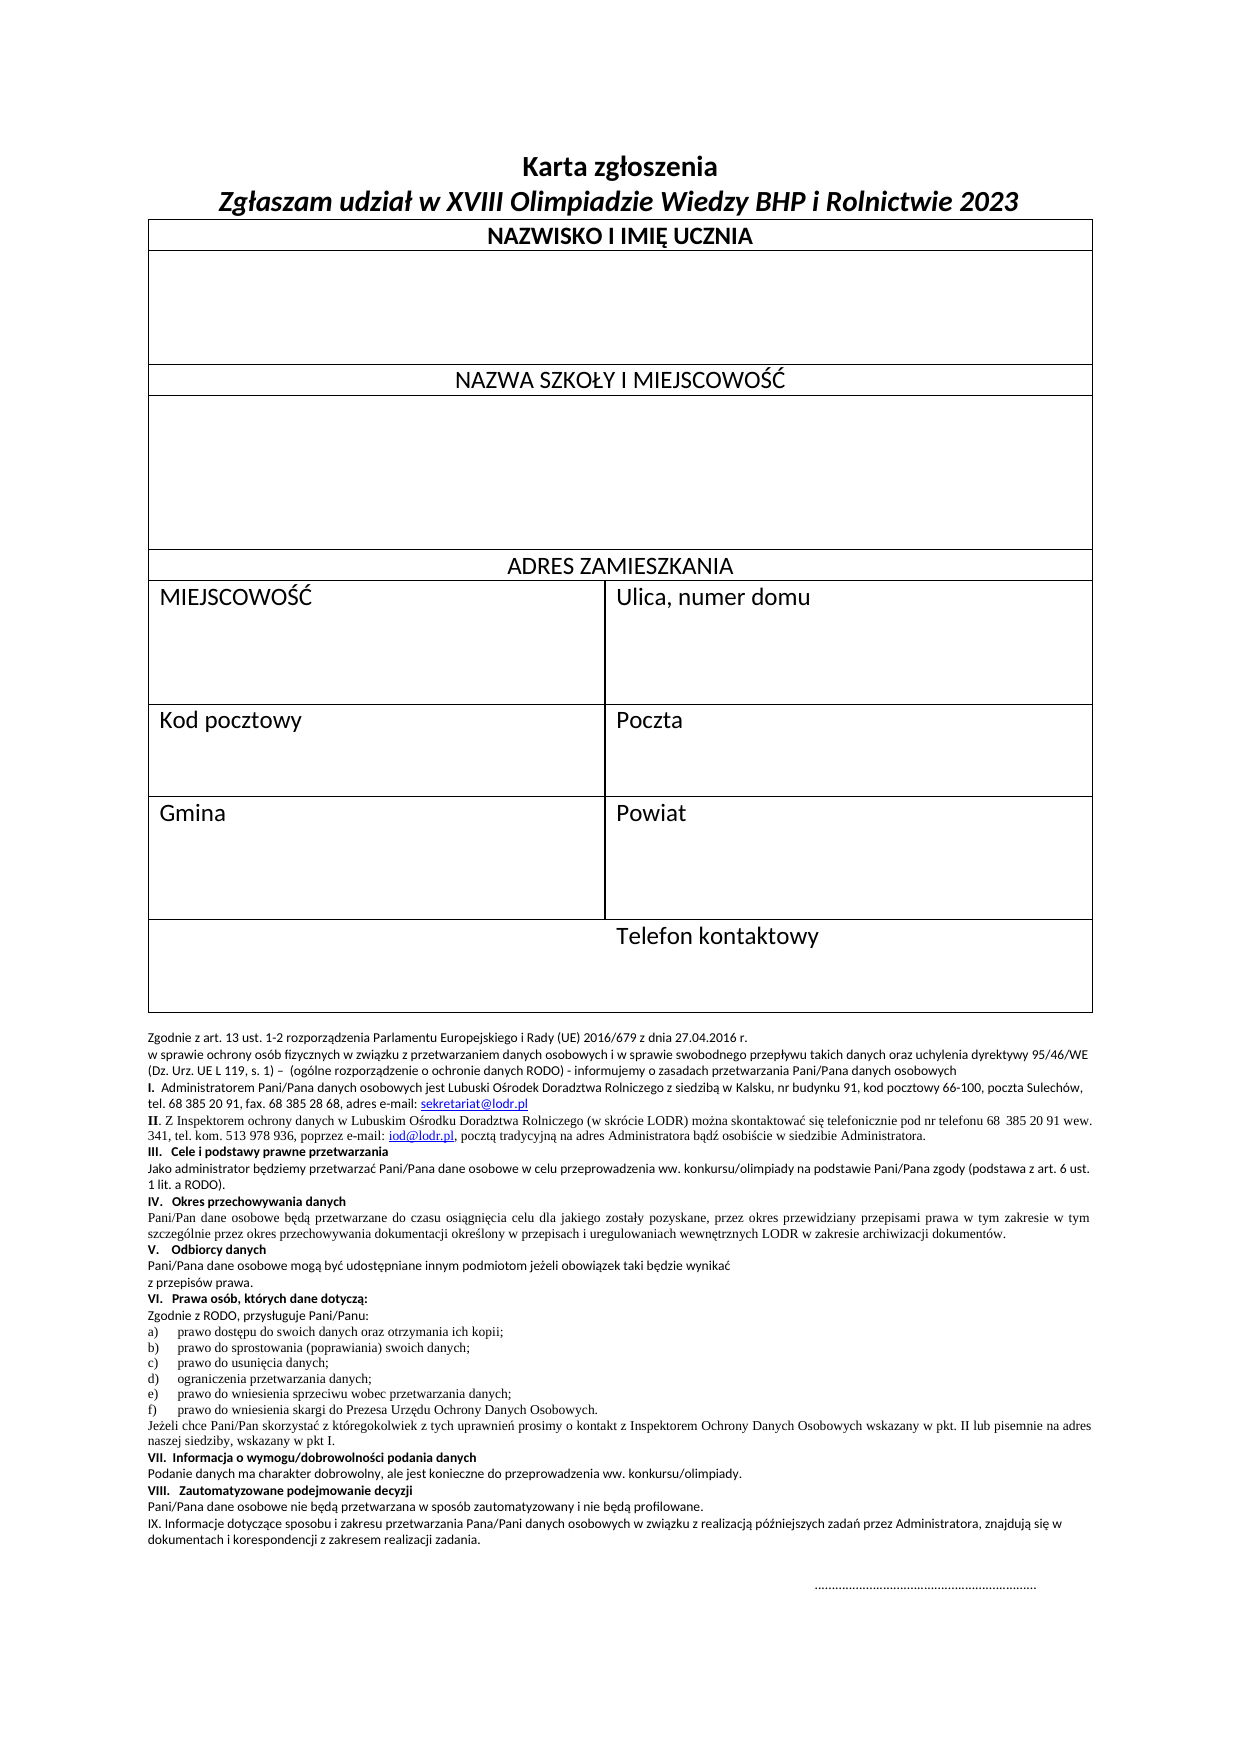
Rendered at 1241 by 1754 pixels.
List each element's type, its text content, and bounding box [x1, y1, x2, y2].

text ................................................................. [148, 1576, 1093, 1593]
table_cell [149, 920, 605, 1012]
table_cell Poczta [606, 705, 1092, 796]
table_cell NAZWA SZKOŁY I MIEJSCOWOŚĆ [149, 365, 1092, 395]
list Pani/Pan dane osobowe będą przetwarzane do czasu osiągnięcia celu dla jakiego zostały pozyskane, przez okres przewidziany przepisami prawa w tym zakresie w tym szczególnie przez okres przechowywania dokumentacji określony w przepisach i uregulowaniach wewnętrznych LODR w zakresie archiwizacji dokumentów. [148, 1210, 1093, 1241]
text IV. Okres przechowywania danych [148, 1193, 1093, 1210]
list prawo do sprostowania (poprawiania) swoich danych; [148, 1339, 1093, 1355]
table_cell [149, 251, 1092, 363]
list prawo dostępu do swoich danych oraz otrzymania ich kopii; [148, 1324, 1093, 1339]
table_header NAZWISKO I IMIĘ UCZNIA [149, 220, 1092, 250]
list prawo do usunięcia danych; [148, 1355, 1093, 1371]
text III. Cele i podstawy prawne przetwarzania [148, 1143, 1093, 1160]
table_cell Kod pocztowy [149, 705, 604, 796]
text Jako administrator będziemy przetwarzać Pani/Pana dane osobowe w celu przeprowadzenia ww. konkursu/olimpiady na podstawie Pani/Pana zgody (podstawa z art. 6 ust. 1 lit. a RODO). [148, 1160, 1093, 1193]
text V. Odbiorcy danych [148, 1241, 1093, 1257]
table_cell MIEJSCOWOŚĆ [149, 581, 604, 703]
list ograniczenia przetwarzania danych; [148, 1371, 1093, 1386]
text Jeżeli chce Pani/Pan skorzystać z któregokolwiek z tych uprawnień prosimy o kontakt z Inspektorem Ochrony Danych Osobowych wskazany w pkt. II lub pisemnie na adres naszej siedziby, wskazany w pkt I. [148, 1417, 1093, 1449]
text VI. Prawa osób, których dane dotyczą: [148, 1291, 1093, 1307]
text Zgłaszam udział w XVIII Olimpiadzie Wiedzy BHP i Rolnictwie 2023 [148, 183, 1093, 219]
text Zgodnie z art. 13 ust. 1-2 rozporządzenia Parlamentu Europejskiego i Rady (UE) 2016/679 z dnia 27.04.2016 r. w sprawie ochrony osób fizycznych w związku z przetwarzaniem danych osobowych i w sprawie swobodnego przepływu takich danych oraz uchylenia dyrektywy 95/46/WE (Dz. Urz. UE L 119, s. 1) – (ogólne rozporządzenie o ochronie danych RODO) - informujemy o zasadach przetwarzania Pani/Pana danych osobowych [148, 1029, 1093, 1079]
text II. Z Inspektorem ochrony danych w Lubuskim Ośrodku Doradztwa Rolniczego (w skrócie LODR) można skontaktować się telefonicznie pod nr telefonu 68 385 20 91 wew. 341, tel. kom. 513 978 936, poprzez e-mail: iod@lodr.pl, pocztą tradycyjną na adres Administratora bądź osobiście w siedzibie Administratora. [148, 1112, 1093, 1143]
text Karta zgłoszenia [148, 148, 1093, 183]
text VII. Informacja o wymogu/dobrowolności podania danych [148, 1449, 1093, 1465]
text IX. Informacje dotyczące sposobu i zakresu przetwarzania Pana/Pani danych osobowych w związku z realizacją późniejszych zadań przez Administratora, znajdują się w dokumentach i korespondencji z zakresem realizacji zadania. [148, 1515, 1093, 1548]
text Podanie danych ma charakter dobrowolny, ale jest konieczne do przeprowadzenia ww. konkursu/olimpiady. [148, 1465, 1093, 1482]
table_cell Powiat [606, 797, 1092, 919]
table_cell Gmina [149, 797, 604, 919]
text I. Administratorem Pani/Pana danych osobowych jest Lubuski Ośrodek Doradztwa Rolniczego z siedzibą w Kalsku, nr budynku 91, kod pocztowy 66-100, poczta Sulechów, tel. 68 385 20 91, fax. 68 385 28 68, adres e-mail: sekretariat@lodr.pl [148, 1079, 1093, 1112]
text Zgodnie z RODO, przysługuje Pani/Panu: [148, 1307, 1093, 1324]
list prawo do wniesienia skargi do Prezesa Urzędu Ochrony Danych Osobowych. [148, 1402, 1093, 1417]
text Pani/Pana dane osobowe mogą być udostępniane innym podmiotom jeżeli obowiązek taki będzie wynikać z przepisów prawa. [148, 1257, 1093, 1291]
table_cell ADRES ZAMIESZKANIA [149, 550, 1092, 580]
table_cell Telefon kontaktowy [605, 920, 1092, 1012]
table_cell [149, 396, 1092, 549]
text VIII. Zautomatyzowane podejmowanie decyzji [148, 1482, 1093, 1498]
text Pani/Pana dane osobowe nie będą przetwarzana w sposób zautomatyzowany i nie będą profilowane. [148, 1498, 1093, 1515]
table_cell Ulica, numer domu [606, 581, 1092, 703]
list prawo do wniesienia sprzeciwu wobec przetwarzania danych; [148, 1386, 1093, 1402]
